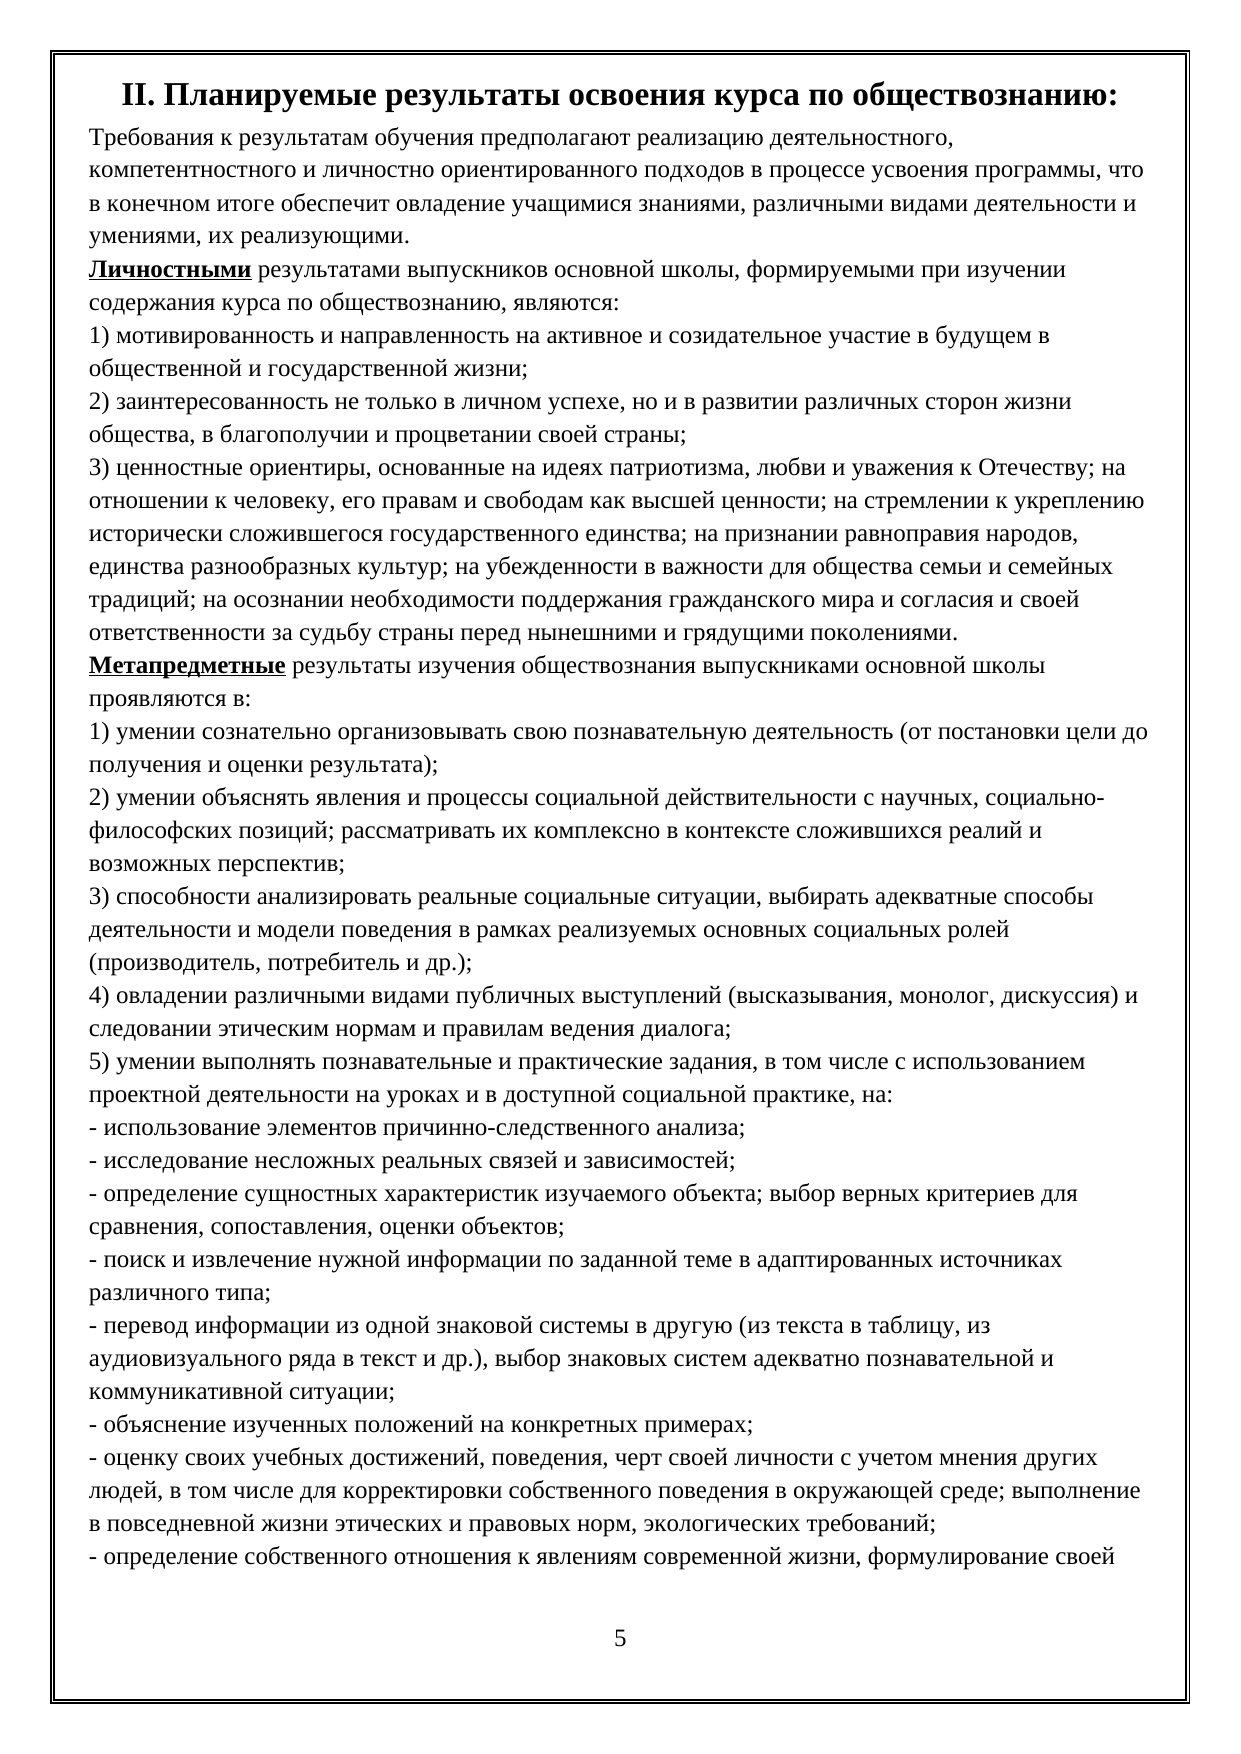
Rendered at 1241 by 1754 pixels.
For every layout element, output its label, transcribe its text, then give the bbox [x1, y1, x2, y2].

text 4) овладении различными видами публичных выступлений (высказывания, монолог, дискуссия) и следовании этическим нормам и правилам ведения диалога; [89, 980, 1152, 1042]
text II. Планируемые результаты освоения курса по обществознанию: [89, 74, 1152, 112]
text 2) умении объяснять явления и процессы социальной действительности с научных, социально-философских позиций; рассматривать их комплексно в контексте сложившихся реалий и возможных перспектив; [89, 782, 1152, 877]
text - перевод информации из одной знаковой системы в другую (из текста в таблицу, из аудиовизуального ряда в текст и др.), выбор знаковых систем адекватно познавательной и коммуникативной ситуации; [89, 1310, 1152, 1405]
text Требования к результатам обучения предполагают реализацию деятельностного, компетентностного и личностно ориентированного подходов в процессе усвоения программы, что в конечном итоге обеспечит овладение учащимися знаниями, различными видами деятельности и умениями, их реализующими. [89, 122, 1152, 249]
text - поиск и извлечение нужной информации по заданной теме в адаптированных источниках различного типа; [89, 1244, 1152, 1306]
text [89, 1409, 1152, 1570]
text - определение сущностных характеристик изучаемого объекта; выбор верных критериев для сравнения, сопоставления, оценки объектов; [89, 1178, 1152, 1240]
text 5) умении выполнять познавательные и практические задания, в том числе с использованием проектной деятельности на уроках и в доступной социальной практике, на: - использование элементов причинно-следственного анализа; [89, 1046, 1152, 1141]
text 3) ценностные ориентиры, основанные на идеях патриотизма, любви и уважения к Отечеству; на отношении к человеку, его правам и свободам как высшей ценности; на стремлении к укреплению исторически сложившегося государственного единства; на признании равноправия народов, единства разнообразных культур; на убежденности в важности для общества семьи и семейных традиций; на осознании необходимости поддержания гражданского мира и согласия и своей ответственности за судьбу страны перед нынешними и грядущими поколениями. [89, 452, 1152, 646]
text 1) мотивированность и направленность на активное и созидательное участие в будущем в общественной и государственной жизни; [89, 320, 1152, 381]
text 2) заинтересованность не только в личном успехе, но и в развитии различных сторон жизни общества, в благополучии и процветании своей страны; [89, 386, 1152, 447]
text - исследование несложных реальных связей и зависимостей; [89, 1145, 1152, 1174]
text 3) способности анализировать реальные социальные ситуации, выбирать адекватные способы деятельности и модели поведения в рамках реализуемых основных социальных ролей (производитель, потребитель и др.); [89, 881, 1152, 976]
text Метапредметные результаты изучения обществознания выпускниками основной школы проявляются в: 1) умении сознательно организовывать свою познавательную деятельность (от постановки цели до получения и оценки результата); [89, 650, 1152, 778]
text Личностными результатами выпускников основной школы, формируемыми при изучении содержания курса по обществознанию, являются: [89, 254, 1152, 315]
